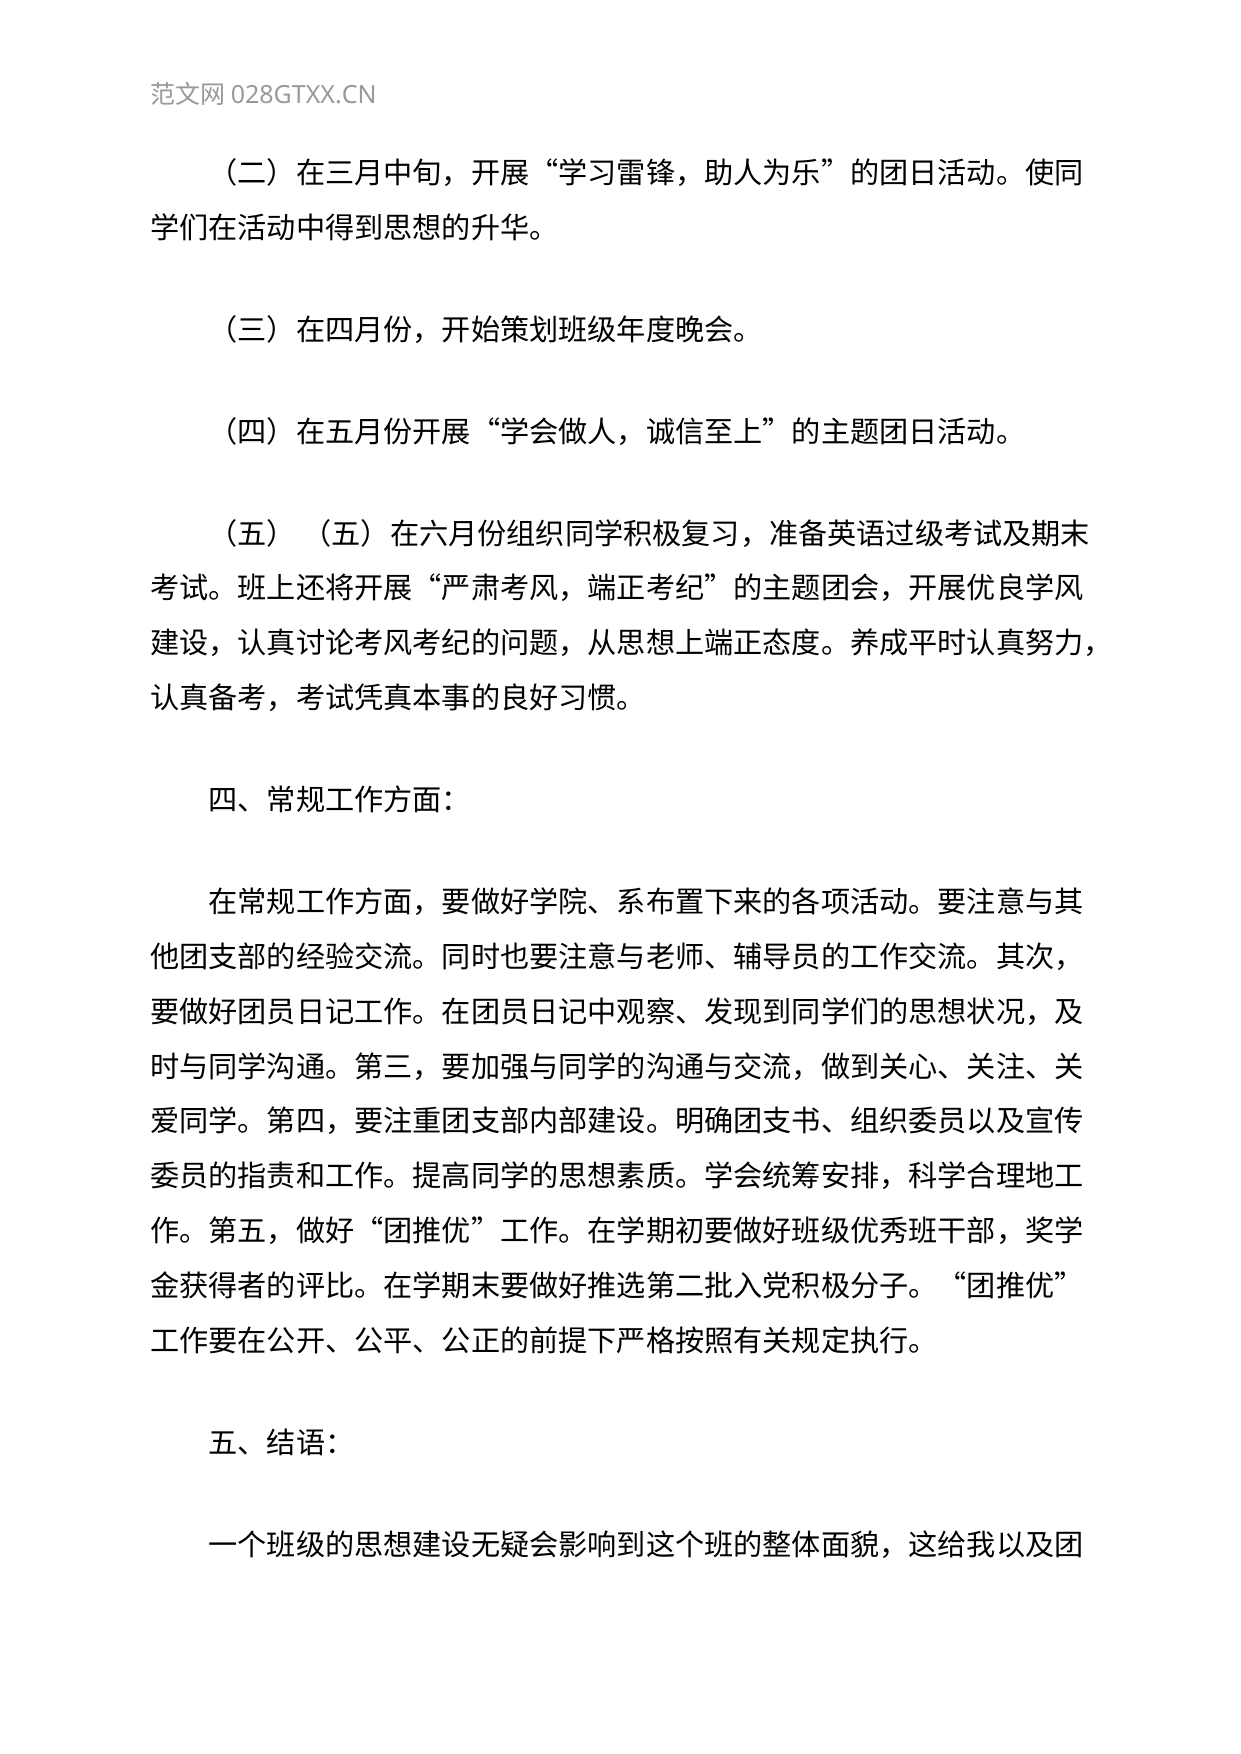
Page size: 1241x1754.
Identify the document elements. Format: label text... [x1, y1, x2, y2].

text （五） （五）在六月份组织同学积极复习，准备英语过级考试及期末考试。班上还将开展“严肃考风，端正考纪”的主题团会，开展优良学风建设，认真讨论考风考纪的问题，从思想上端正态度。养成平时认真努力，认真备考，考试凭真本事的良好习惯。 [150, 510, 1090, 717]
text （二）在三月中旬，开展“学习雷锋，助人为乐”的团日活动。使同学们在活动中得到思想的升华。 [150, 150, 1090, 247]
text 在常规工作方面，要做好学院、系布置下来的各项活动。要注意与其他团支部的经验交流。同时也要注意与老师、辅导员的工作交流。其次，要做好团员日记工作。在团员日记中观察、发现到同学们的思想状况，及时与同学沟通。第三，要加强与同学的沟通与交流，做到关心、关注、关爱同学。第四，要注重团支部内部建设。明确团支书、组织委员以及宣传委员的指责和工作。提高同学的思想素质。学会统筹安排，科学合理地工作。第五，做好“团推优”工作。在学期初要做好班级优秀班干部，奖学金获得者的评比。在学期末要做好推选第二批入党积极分子。“团推优”工作要在公开、公平、公正的前提下严格按照有关规定执行。 [150, 878, 1090, 1360]
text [150, 1521, 1090, 1563]
text （四）在五月份开展“学会做人，诚信至上”的主题团日活动。 [150, 408, 1090, 451]
text 五、结语： [150, 1419, 1090, 1462]
text 四、常规工作方面： [150, 777, 1090, 819]
text （三）在四月份，开始策划班级年度晚会。 [150, 307, 1090, 349]
